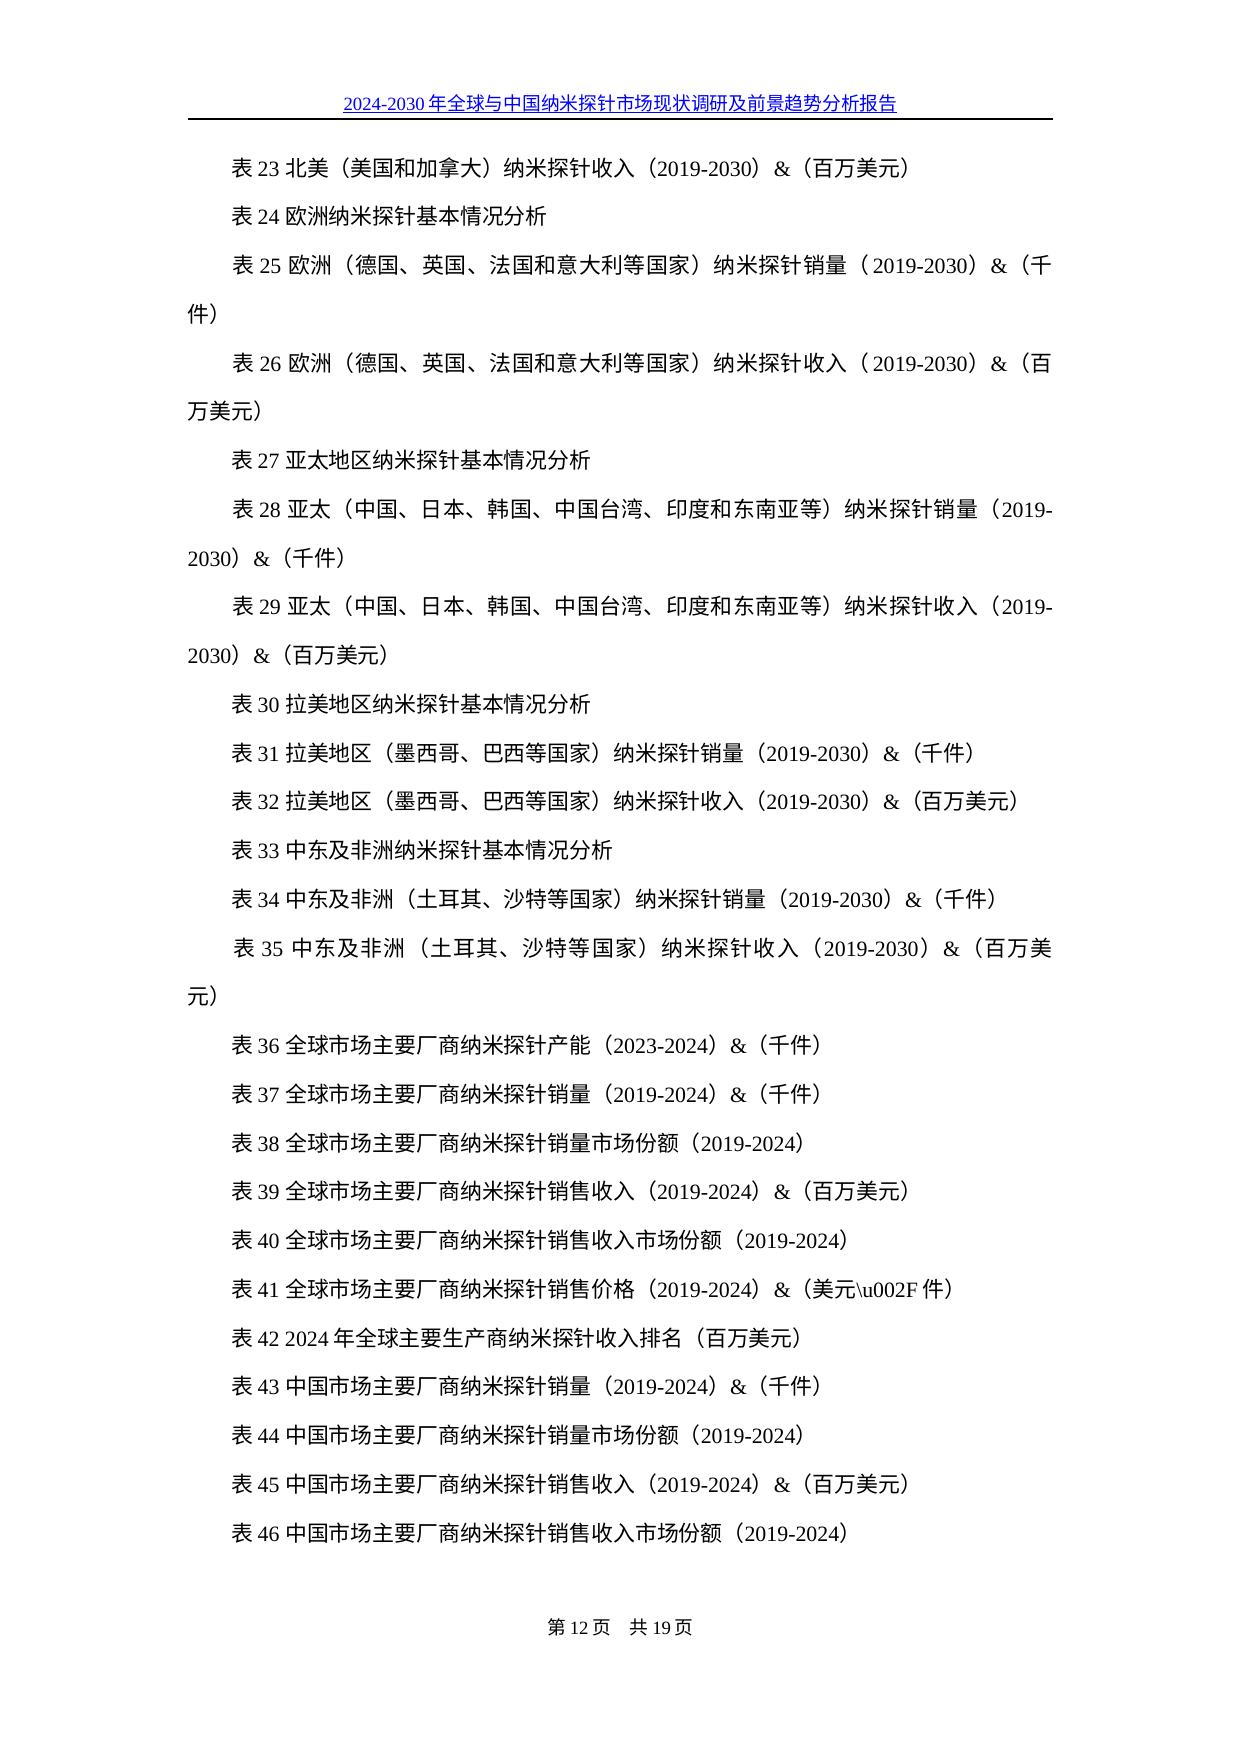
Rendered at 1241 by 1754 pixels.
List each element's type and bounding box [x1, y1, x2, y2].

text [187, 150, 1053, 1548]
